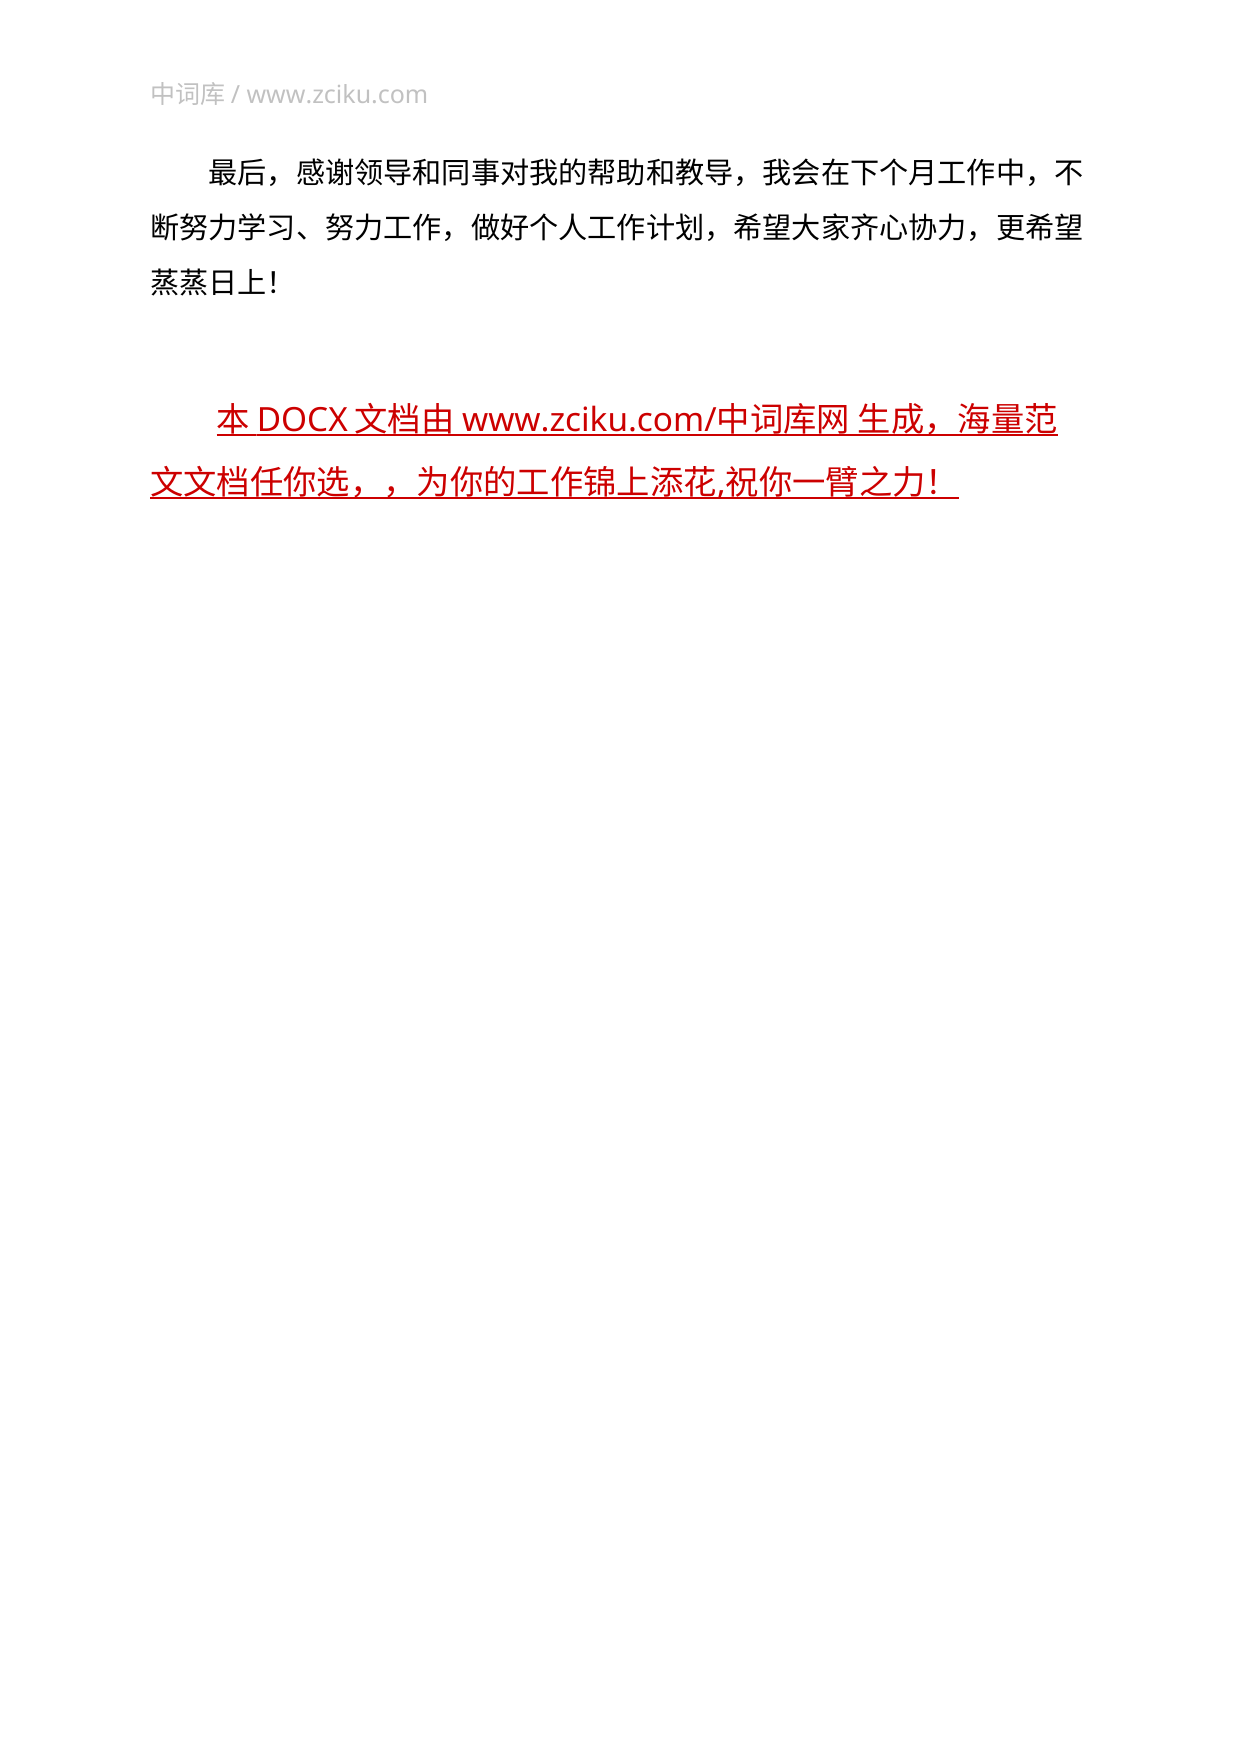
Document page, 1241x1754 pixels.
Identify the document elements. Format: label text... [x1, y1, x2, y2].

text 本DOCX文档由 www.zciku.com/中词库网 生成，海量范文文档任你选，，为你的工作锦上添花,祝你一臂之力！ [150, 393, 1090, 504]
text 最后，感谢领导和同事对我的帮助和教导，我会在下个月工作中，不断努力学习、努力工作，做好个人工作计划，希望大家齐心协力，更希望蒸蒸日上！ [150, 150, 1090, 302]
